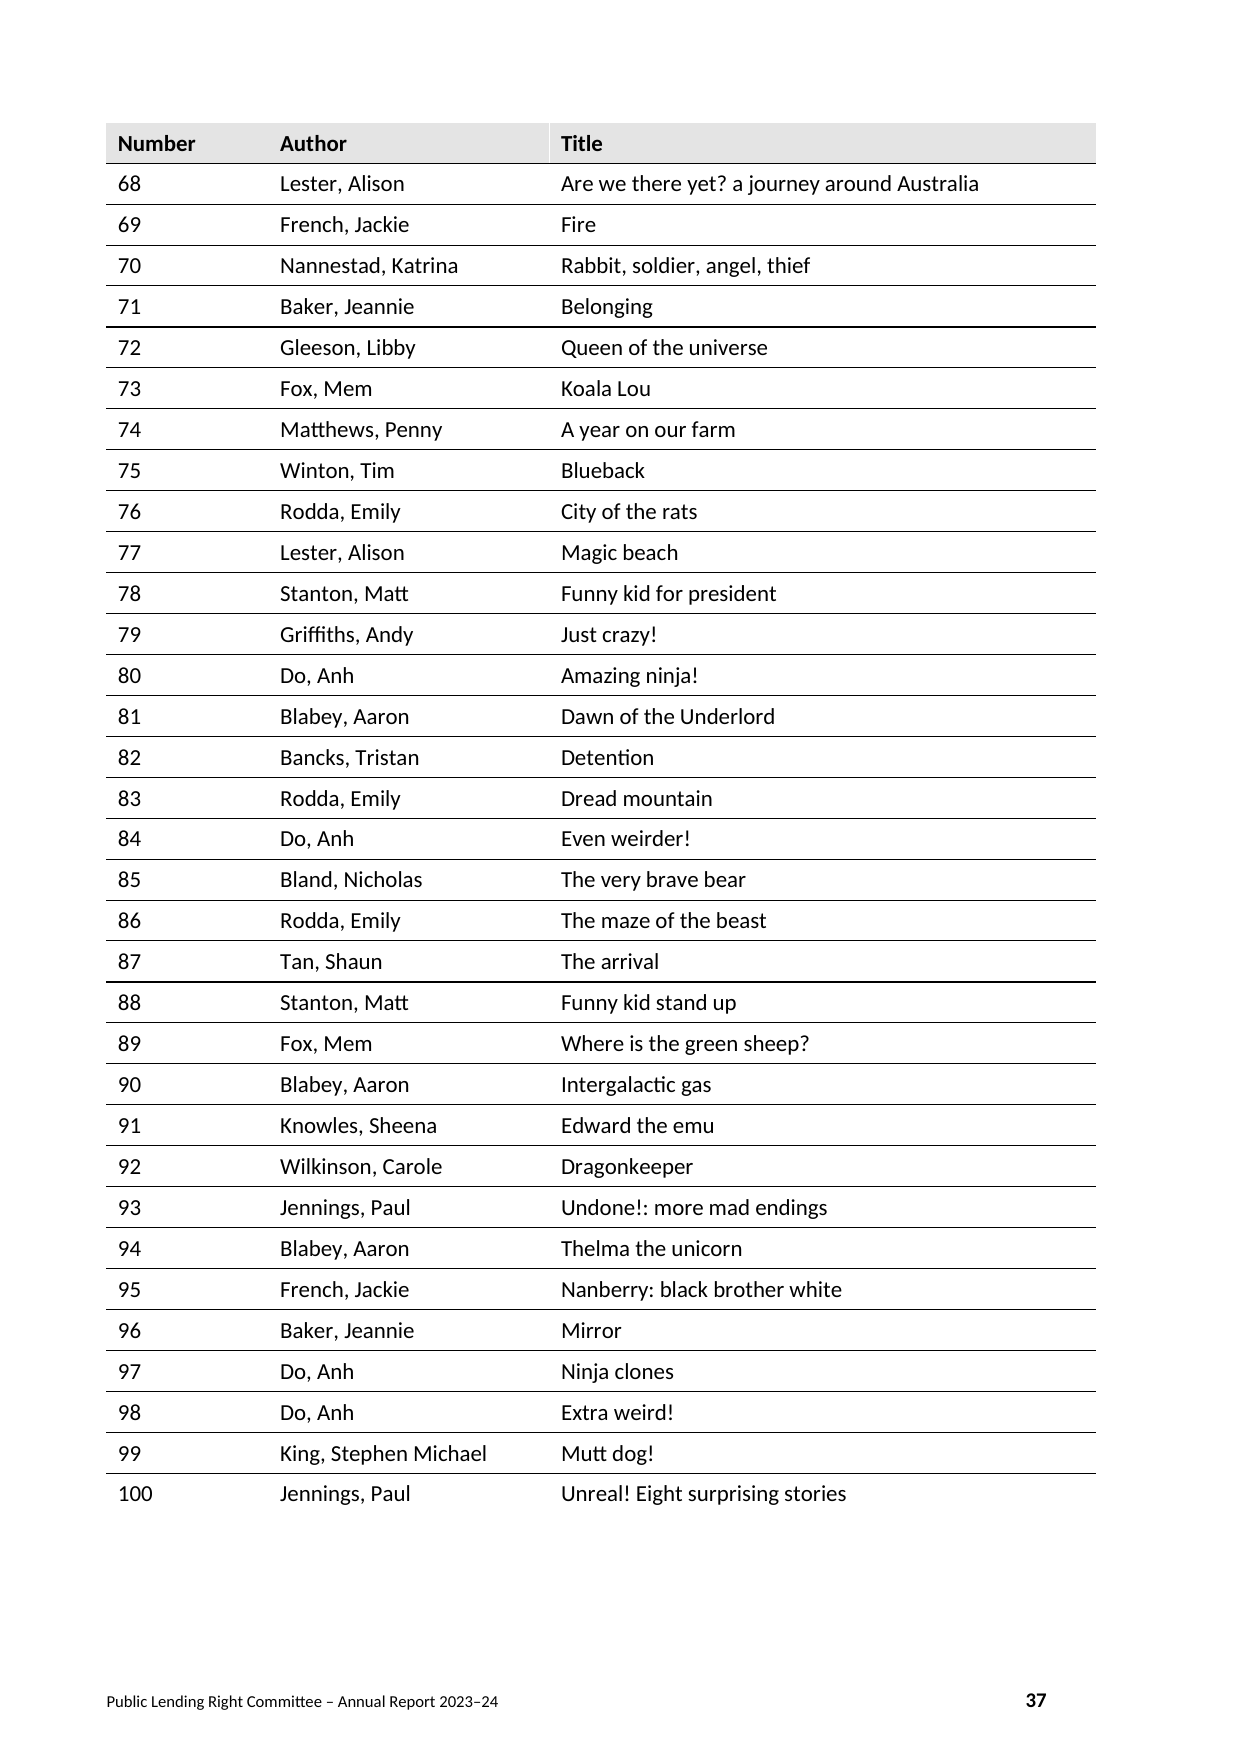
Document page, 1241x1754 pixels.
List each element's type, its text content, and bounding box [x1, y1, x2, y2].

table_cell Wilkinson, Carole [269, 1146, 549, 1186]
table_cell 73 [106, 368, 269, 408]
table_cell Mutt dog! [550, 1433, 1096, 1473]
table_header Number [106, 123, 269, 163]
table_cell A year on our farm [550, 409, 1096, 449]
table_cell Ninja clones [550, 1351, 1096, 1391]
table_cell Are we there yet? a journey around Australia [550, 164, 1096, 203]
table_cell Blabey, Aaron [269, 1228, 549, 1268]
table_cell Blueback [550, 450, 1096, 490]
table_cell 72 [106, 328, 269, 367]
table_cell 100 [106, 1474, 269, 1513]
table_cell 99 [106, 1433, 269, 1473]
table_cell Funny kid stand up [550, 983, 1096, 1022]
table_cell Unreal! Eight surprising stories [550, 1474, 1096, 1513]
table_cell 90 [106, 1064, 269, 1104]
table_cell King, Stephen Michael [269, 1433, 549, 1473]
table_cell Detention [550, 737, 1096, 777]
table_cell Dragonkeeper [550, 1146, 1096, 1186]
table_cell 70 [106, 246, 269, 285]
table_cell Jennings, Paul [269, 1474, 549, 1513]
table_cell 93 [106, 1187, 269, 1227]
table_cell Bancks, Tristan [269, 737, 549, 777]
table_cell 69 [106, 205, 269, 244]
table_cell Rabbit, soldier, angel, thief [550, 246, 1096, 285]
table_cell City of the rats [550, 491, 1096, 531]
table_cell 89 [106, 1023, 269, 1063]
table_cell Nanberry: black brother white [550, 1269, 1096, 1309]
table_cell Amazing ninja! [550, 655, 1096, 695]
table_cell 86 [106, 901, 269, 940]
table_cell Fox, Mem [269, 1023, 549, 1063]
table_cell Intergalactic gas [550, 1064, 1096, 1104]
table_cell 76 [106, 491, 269, 531]
table_cell Belonging [550, 286, 1096, 326]
table_cell 87 [106, 941, 269, 981]
table_cell Koala Lou [550, 368, 1096, 408]
table_cell Queen of the universe [550, 328, 1096, 367]
table_cell French, Jackie [269, 1269, 549, 1309]
table_cell The arrival [550, 941, 1096, 981]
table_cell Gleeson, Libby [269, 328, 549, 367]
table_header Author [269, 123, 549, 163]
table_cell 88 [106, 983, 269, 1022]
table_cell Bland, Nicholas [269, 860, 549, 899]
table_cell French, Jackie [269, 205, 549, 244]
table_cell 91 [106, 1105, 269, 1145]
table_cell Do, Anh [269, 655, 549, 695]
table_cell Dawn of the Underlord [550, 696, 1096, 736]
table_cell Do, Anh [269, 1351, 549, 1391]
table_cell Thelma the unicorn [550, 1228, 1096, 1268]
table_cell The maze of the beast [550, 901, 1096, 940]
table_cell Knowles, Sheena [269, 1105, 549, 1145]
table_cell Nannestad, Katrina [269, 246, 549, 285]
table_cell Where is the green sheep? [550, 1023, 1096, 1063]
table_cell 79 [106, 614, 269, 654]
table_cell Matthews, Penny [269, 409, 549, 449]
table_cell 77 [106, 532, 269, 572]
table_cell Blabey, Aaron [269, 696, 549, 736]
table_cell Tan, Shaun [269, 941, 549, 981]
table_cell Winton, Tim [269, 450, 549, 490]
table_cell 71 [106, 286, 269, 326]
table_cell Just crazy! [550, 614, 1096, 654]
table_cell 95 [106, 1269, 269, 1309]
table_cell 81 [106, 696, 269, 736]
table_cell 96 [106, 1310, 269, 1350]
table_cell Baker, Jeannie [269, 1310, 549, 1350]
table_cell Jennings, Paul [269, 1187, 549, 1227]
table_cell Funny kid for president [550, 573, 1096, 613]
table_cell Stanton, Matt [269, 573, 549, 613]
table_cell The very brave bear [550, 860, 1096, 899]
table_cell 92 [106, 1146, 269, 1186]
table_cell Rodda, Emily [269, 491, 549, 531]
table_cell 78 [106, 573, 269, 613]
table_cell 75 [106, 450, 269, 490]
table_cell Lester, Alison [269, 532, 549, 572]
table_cell Even weirder! [550, 819, 1096, 858]
table_cell 85 [106, 860, 269, 899]
table_cell 74 [106, 409, 269, 449]
table_cell Dread mountain [550, 778, 1096, 818]
table_cell 82 [106, 737, 269, 777]
table_cell Magic beach [550, 532, 1096, 572]
table_cell Do, Anh [269, 1392, 549, 1432]
table_cell 83 [106, 778, 269, 818]
table_cell Lester, Alison [269, 164, 549, 203]
table_cell 68 [106, 164, 269, 203]
table_cell Do, Anh [269, 819, 549, 858]
table_cell 80 [106, 655, 269, 695]
table_cell 84 [106, 819, 269, 858]
table_cell Stanton, Matt [269, 983, 549, 1022]
table_header Title [550, 123, 1096, 163]
table_cell Blabey, Aaron [269, 1064, 549, 1104]
table_cell Rodda, Emily [269, 778, 549, 818]
table_cell Rodda, Emily [269, 901, 549, 940]
table_cell Baker, Jeannie [269, 286, 549, 326]
table_cell 98 [106, 1392, 269, 1432]
table_cell Mirror [550, 1310, 1096, 1350]
table_cell Fox, Mem [269, 368, 549, 408]
table_cell Edward the emu [550, 1105, 1096, 1145]
table_cell Griffiths, Andy [269, 614, 549, 654]
table_cell Undone!: more mad endings [550, 1187, 1096, 1227]
table_cell Extra weird! [550, 1392, 1096, 1432]
table_cell 94 [106, 1228, 269, 1268]
table_cell 97 [106, 1351, 269, 1391]
table_cell Fire [550, 205, 1096, 244]
